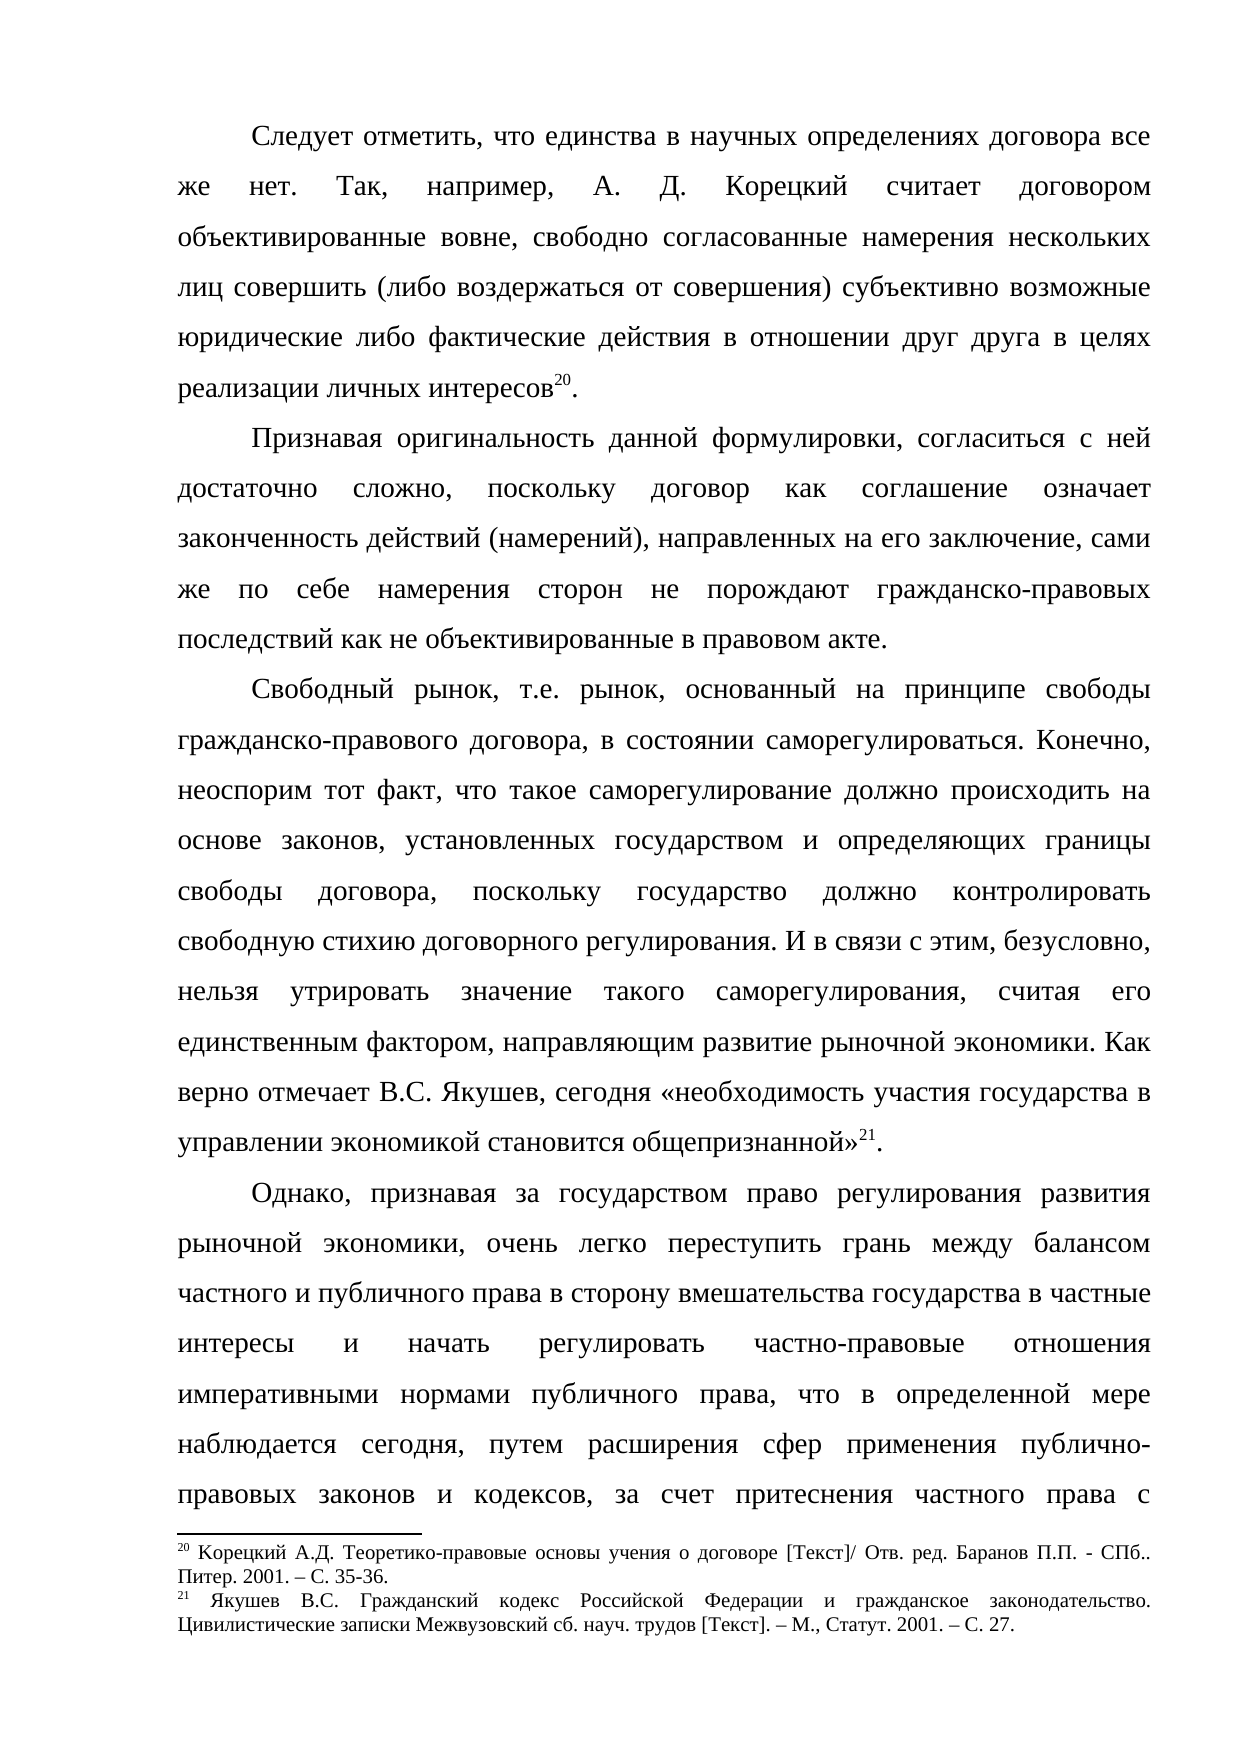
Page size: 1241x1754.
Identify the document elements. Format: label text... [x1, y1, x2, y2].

text Свободный рынок, т.е. рынок, основанный на принципе свободы гражданско-правового договора, в состоянии саморегулироваться. Конечно, неоспорим тот факт, что такое саморегулирование должно происходить на основе законов, установленных государством и определяющих границы свободы договора, поскольку государство должно контролировать свободную стихию договорного регулирования. И в связи с этим, безусловно, нельзя утрировать значение такого саморегулирования, считая его единственным фактором, направляющим развитие рыночной экономики. Как верно отмечает В.С. Якушев, сегодня «необходимость участия государства в управлении экономикой становится общепризнанной». [177, 672, 1152, 1158]
text Следует отметить, что единства в научных определениях договора все же нет. Так, например, А. Д. Корецкий считает договором объективированные вовне, свободно согласованные намерения нескольких лиц совершить (либо воздержаться от совершения) субъективно возможные юридические либо фактические действия в отношении друг друга в целях реализации личных интересов. [177, 118, 1152, 403]
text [177, 1175, 1152, 1510]
text Признавая оригинальность данной формулировки, согласиться с ней достаточно сложно, поскольку договор как соглашение означает законченность действий (намерений), направленных на его заключение, сами же по себе намерения сторон не порождают гражданско-правовых последствий как не объективированные в правовом акте. [177, 420, 1152, 655]
